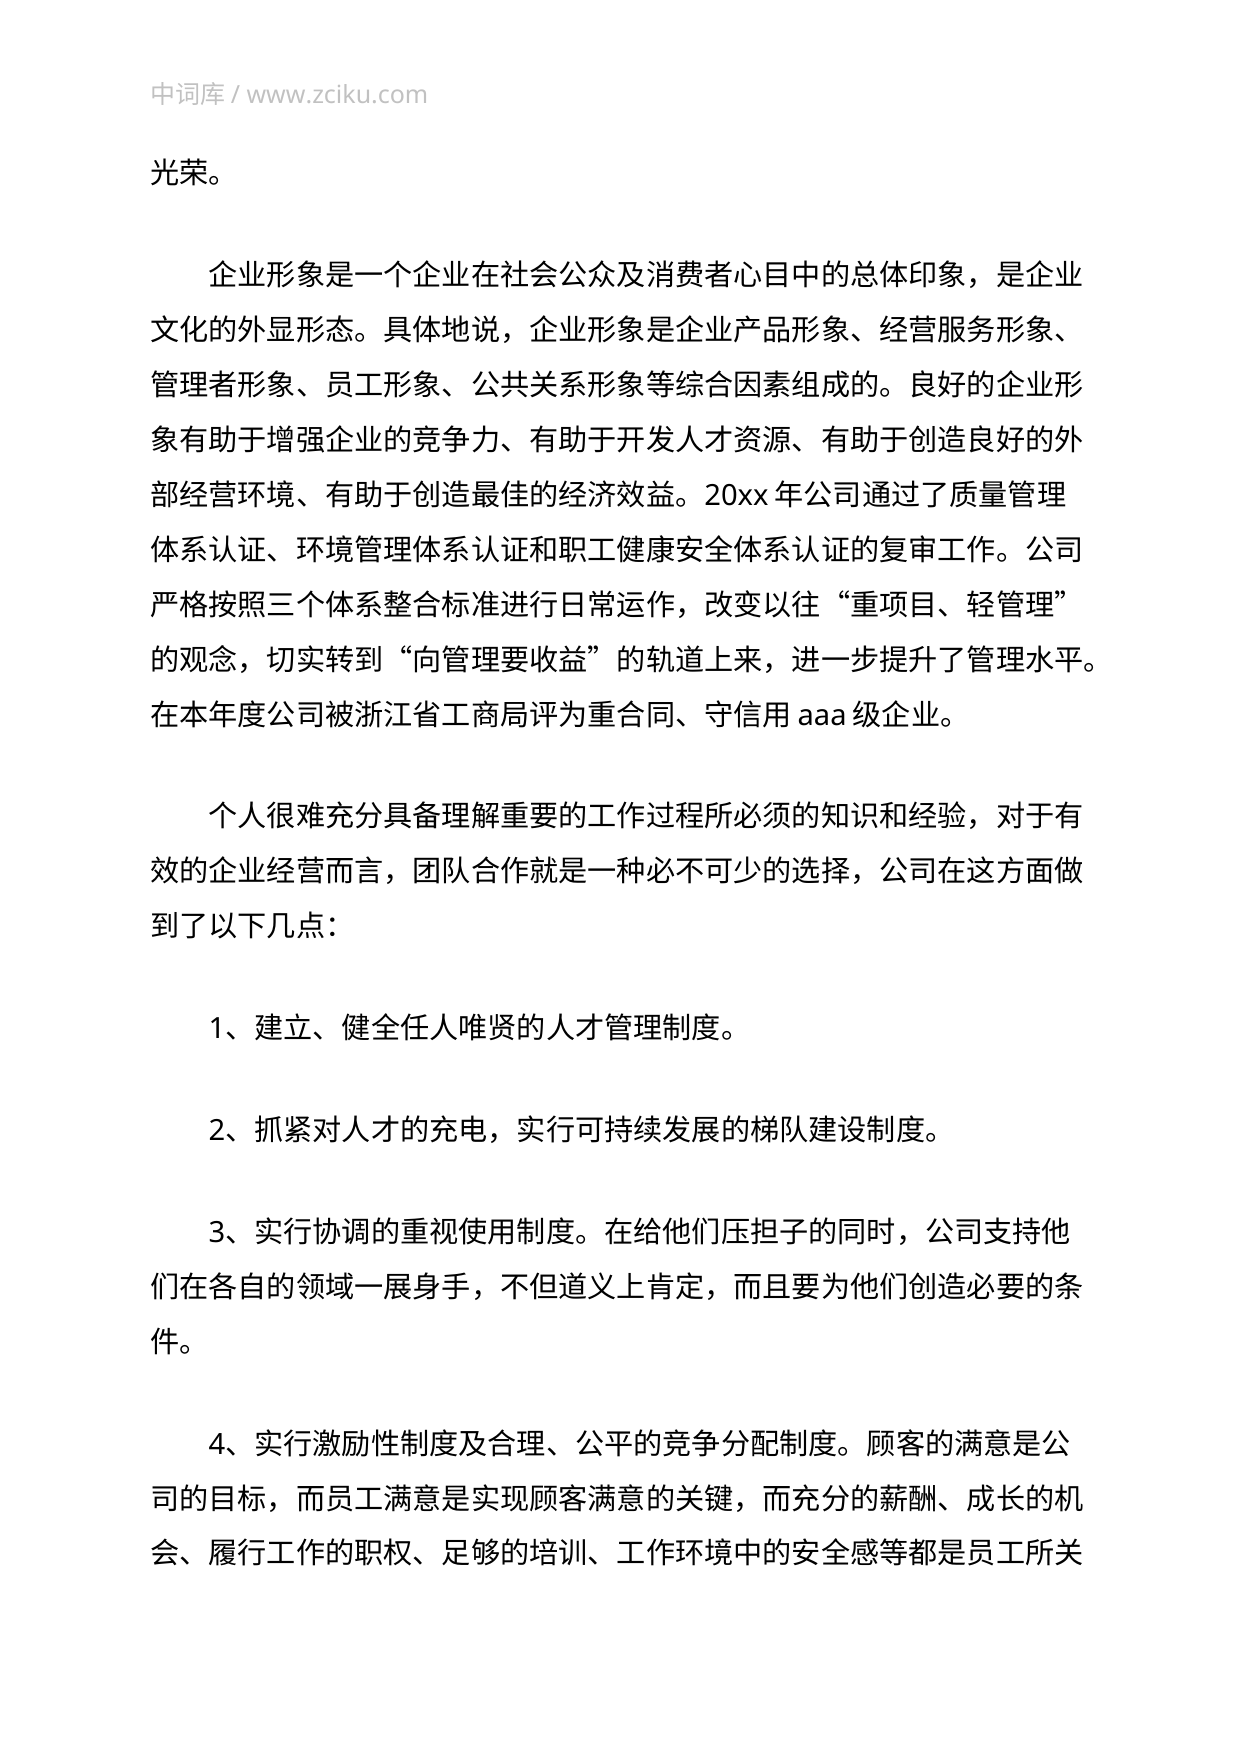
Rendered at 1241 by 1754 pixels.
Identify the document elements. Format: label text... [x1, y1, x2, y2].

text 企业形象是一个企业在社会公众及消费者心目中的总体印象，是企业文化的外显形态。具体地说，企业形象是企业产品形象、经营服务形象、管理者形象、员工形象、公共关系形象等综合因素组成的。良好的企业形象有助于增强企业的竞争力、有助于开发人才资源、有助于创造良好的外部经营环境、有助于创造最佳的经济效益。20xx年公司通过了质量管理体系认证、环境管理体系认证和职工健康安全体系认证的复审工作。公司严格按照三个体系整合标准进行日常运作，改变以往“重项目、轻管理”的观念，切实转到“向管理要收益”的轨道上来，进一步提升了管理水平。在本年度公司被浙江省工商局评为重合同、守信用aaa级企业。 [150, 252, 1090, 733]
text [150, 150, 1090, 192]
text 2、抓紧对人才的充电，实行可持续发展的梯队建设制度。 [150, 1107, 1090, 1149]
text 1、建立、健全任人唯贤的人才管理制度。 [150, 1004, 1090, 1047]
text 3、实行协调的重视使用制度。在给他们压担子的同时，公司支持他们在各自的领域一展身手，不但道义上肯定，而且要为他们创造必要的条件。 [150, 1208, 1090, 1361]
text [150, 1420, 1090, 1572]
text 个人很难充分具备理解重要的工作过程所必须的知识和经验，对于有效的企业经营而言，团队合作就是一种必不可少的选择，公司在这方面做到了以下几点： [150, 793, 1090, 945]
